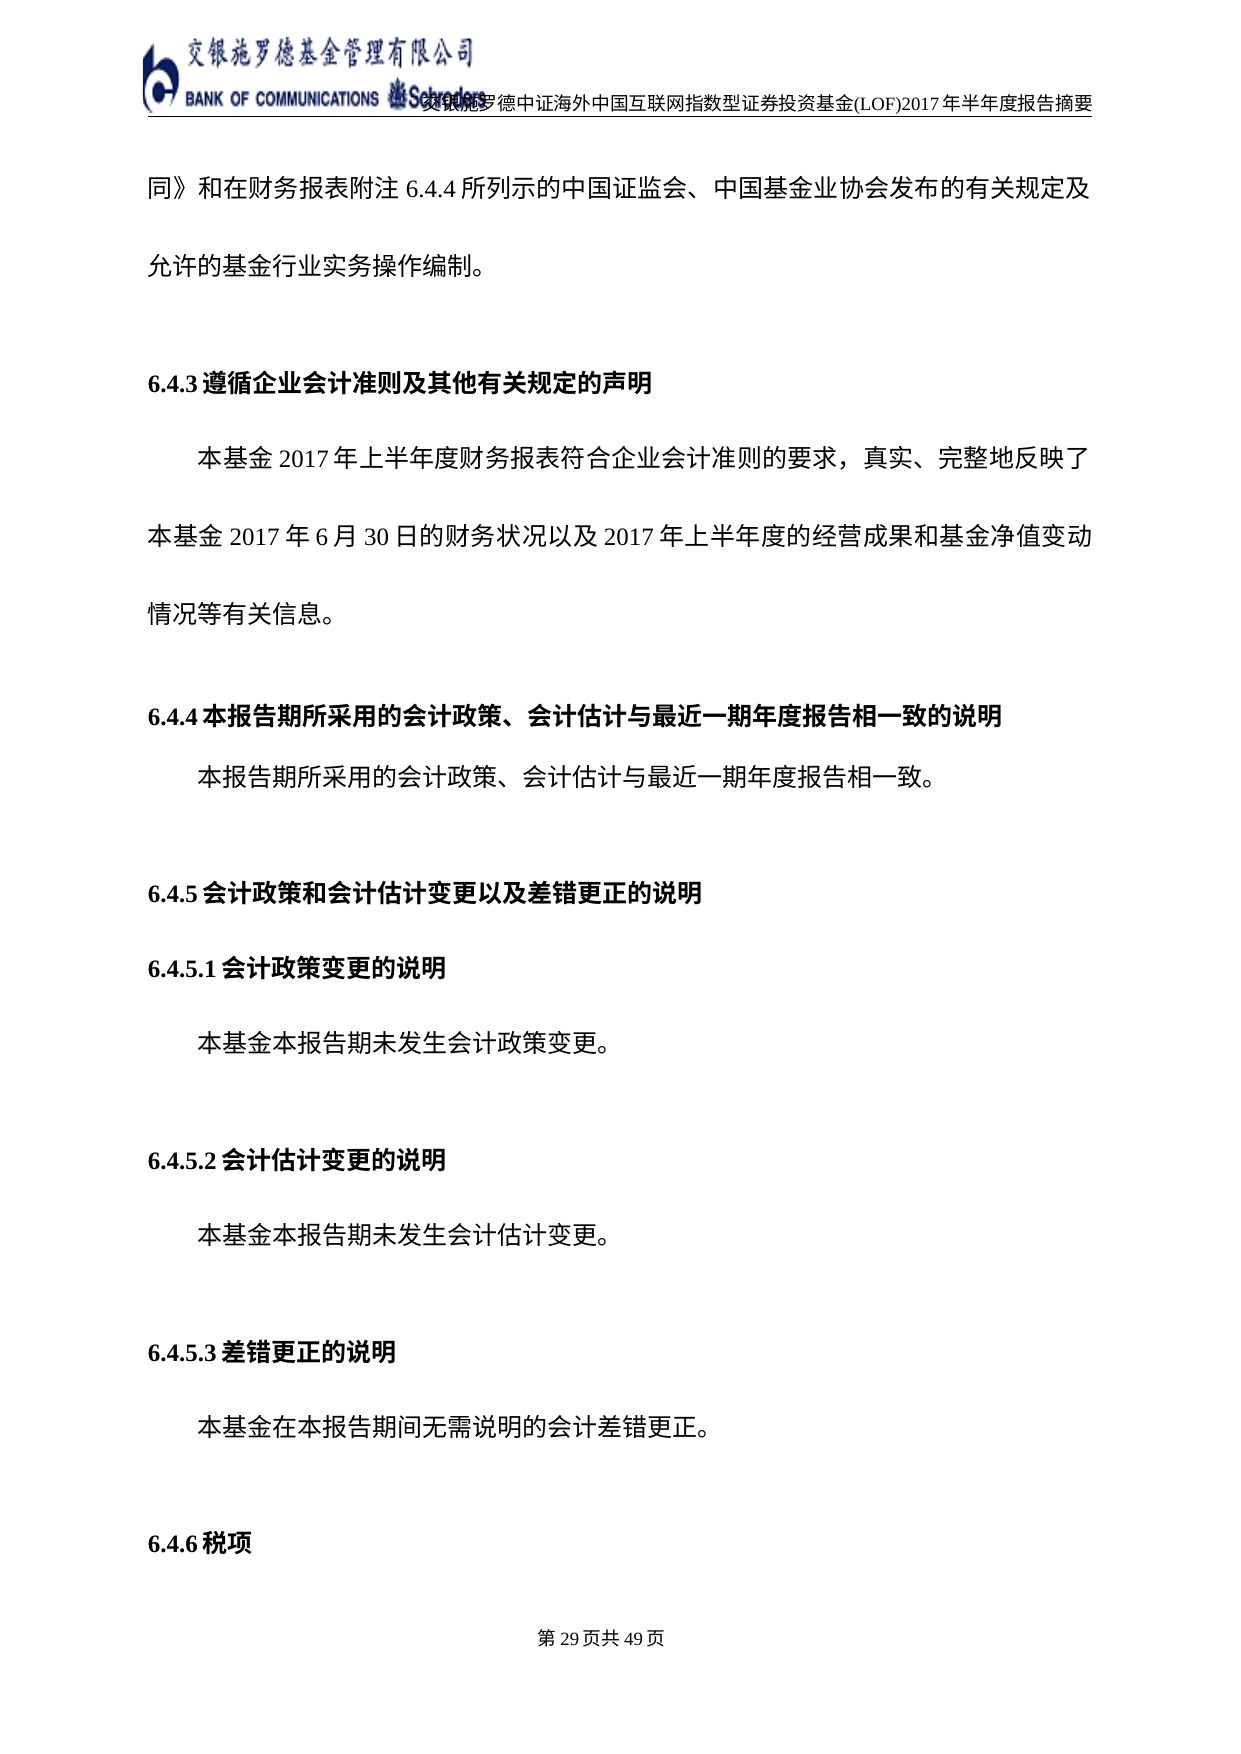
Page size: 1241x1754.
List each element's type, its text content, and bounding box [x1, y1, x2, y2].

text 6.4.5.2会计估计变更的说明 [148, 1126, 1092, 1191]
text 6.4.3遵循企业会计准则及其他有关规定的声明 [148, 349, 1092, 414]
text 6.4.4本报告期所采用的会计政策、会计估计与最近一期年度报告相一致的说明 [148, 696, 1092, 732]
text 6.4.5.1会计政策变更的说明 [148, 934, 1092, 999]
text 本报告期所采用的会计政策、会计估计与最近一期年度报告相一致。 [148, 743, 1092, 808]
text 本基金本报告期未发生会计估计变更。 [148, 1201, 1092, 1266]
text 6.4.5会计政策和会计估计变更以及差错更正的说明 [148, 859, 1092, 924]
text 本基金本报告期未发生会计政策变更。 [148, 1009, 1092, 1074]
text 本基金2017年上半年度财务报表符合企业会计准则的要求，真实、完整地反映了本基金2017年6月30日的财务状况以及2017年上半年度的经营成果和基金净值变动情况等有关信息。 [148, 424, 1092, 645]
picture [142, 37, 485, 113]
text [148, 154, 1092, 297]
text 本基金在本报告期间无需说明的会计差错更正。 [148, 1393, 1092, 1458]
text 6.4.6税项 [148, 1509, 1092, 1574]
text 6.4.5.3差错更正的说明 [148, 1318, 1092, 1383]
